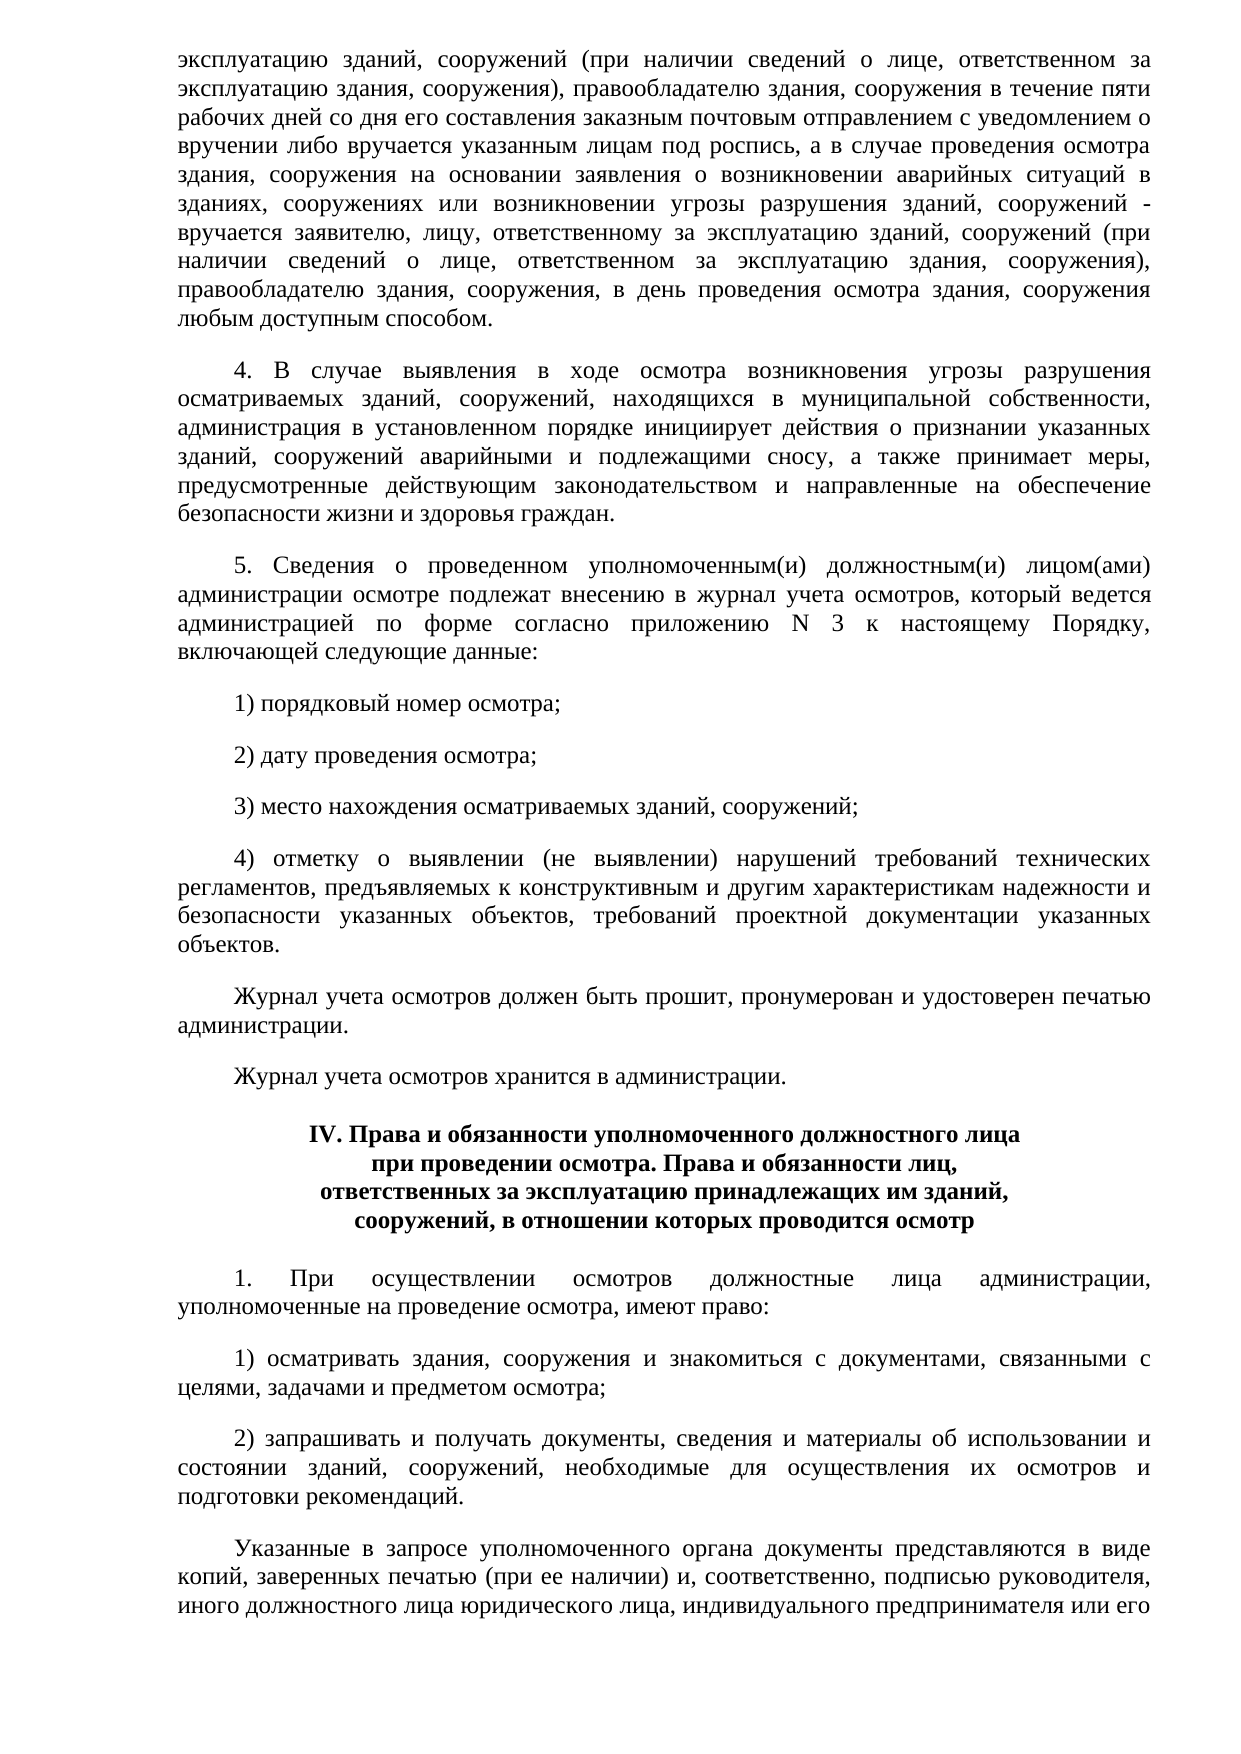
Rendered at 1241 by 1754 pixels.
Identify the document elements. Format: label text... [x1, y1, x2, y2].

text 2) запрашивать и получать документы, сведения и материалы об использовании и состоянии зданий, сооружений, необходимые для осуществления их осмотров и подготовки рекомендаций. [177, 1423, 1152, 1510]
text 4) отметку о выявлении (не выявлении) нарушений требований технических регламентов, предъявляемых к конструктивным и другим характеристикам надежности и безопасности указанных объектов, требований проектной документации указанных объектов. [177, 843, 1152, 958]
text ответственных за эксплуатацию принадлежащих им зданий, [177, 1176, 1152, 1205]
text 1) порядковый номер осмотра; [177, 688, 1152, 717]
text при проведении осмотра. Права и обязанности лиц, [177, 1148, 1152, 1176]
text 4. В случае выявления в ходе осмотра возникновения угрозы разрушения осматриваемых зданий, сооружений, находящихся в муниципальной собственности, администрация в установленном порядке инициирует действия о признании указанных зданий, сооружений аварийными и подлежащими сносу, а также принимает меры, предусмотренные действующим законодательством и направленные на обеспечение безопасности жизни и здоровья граждан. [177, 355, 1152, 527]
text 5. Сведения о проведенном уполномоченным(и) должностным(и) лицом(ами) администрации осмотре подлежат внесению в журнал учета осмотров, который ведется администрацией по форме согласно приложению N 3 к настоящему Порядку, включающей следующие данные: [177, 550, 1152, 665]
text 2) дату проведения осмотра; [177, 740, 1152, 768]
text Журнал учета осмотров хранится в администрации. [177, 1061, 1152, 1090]
text 3) место нахождения осматриваемых зданий, сооружений; [177, 791, 1152, 820]
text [177, 44, 1152, 332]
text IV. Права и обязанности уполномоченного должностного лица [177, 1119, 1152, 1148]
text сооружений, в отношении которых проводится осмотр [177, 1205, 1152, 1234]
text Журнал учета осмотров должен быть прошит, пронумерован и удостоверен печатью администрации. [177, 981, 1152, 1038]
text 1. При осуществлении осмотров должностные лица администрации, уполномоченные на проведение осмотра, имеют право: [177, 1263, 1152, 1320]
text 1) осматривать здания, сооружения и знакомиться с документами, связанными с целями, задачами и предметом осмотра; [177, 1343, 1152, 1401]
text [177, 1533, 1152, 1619]
